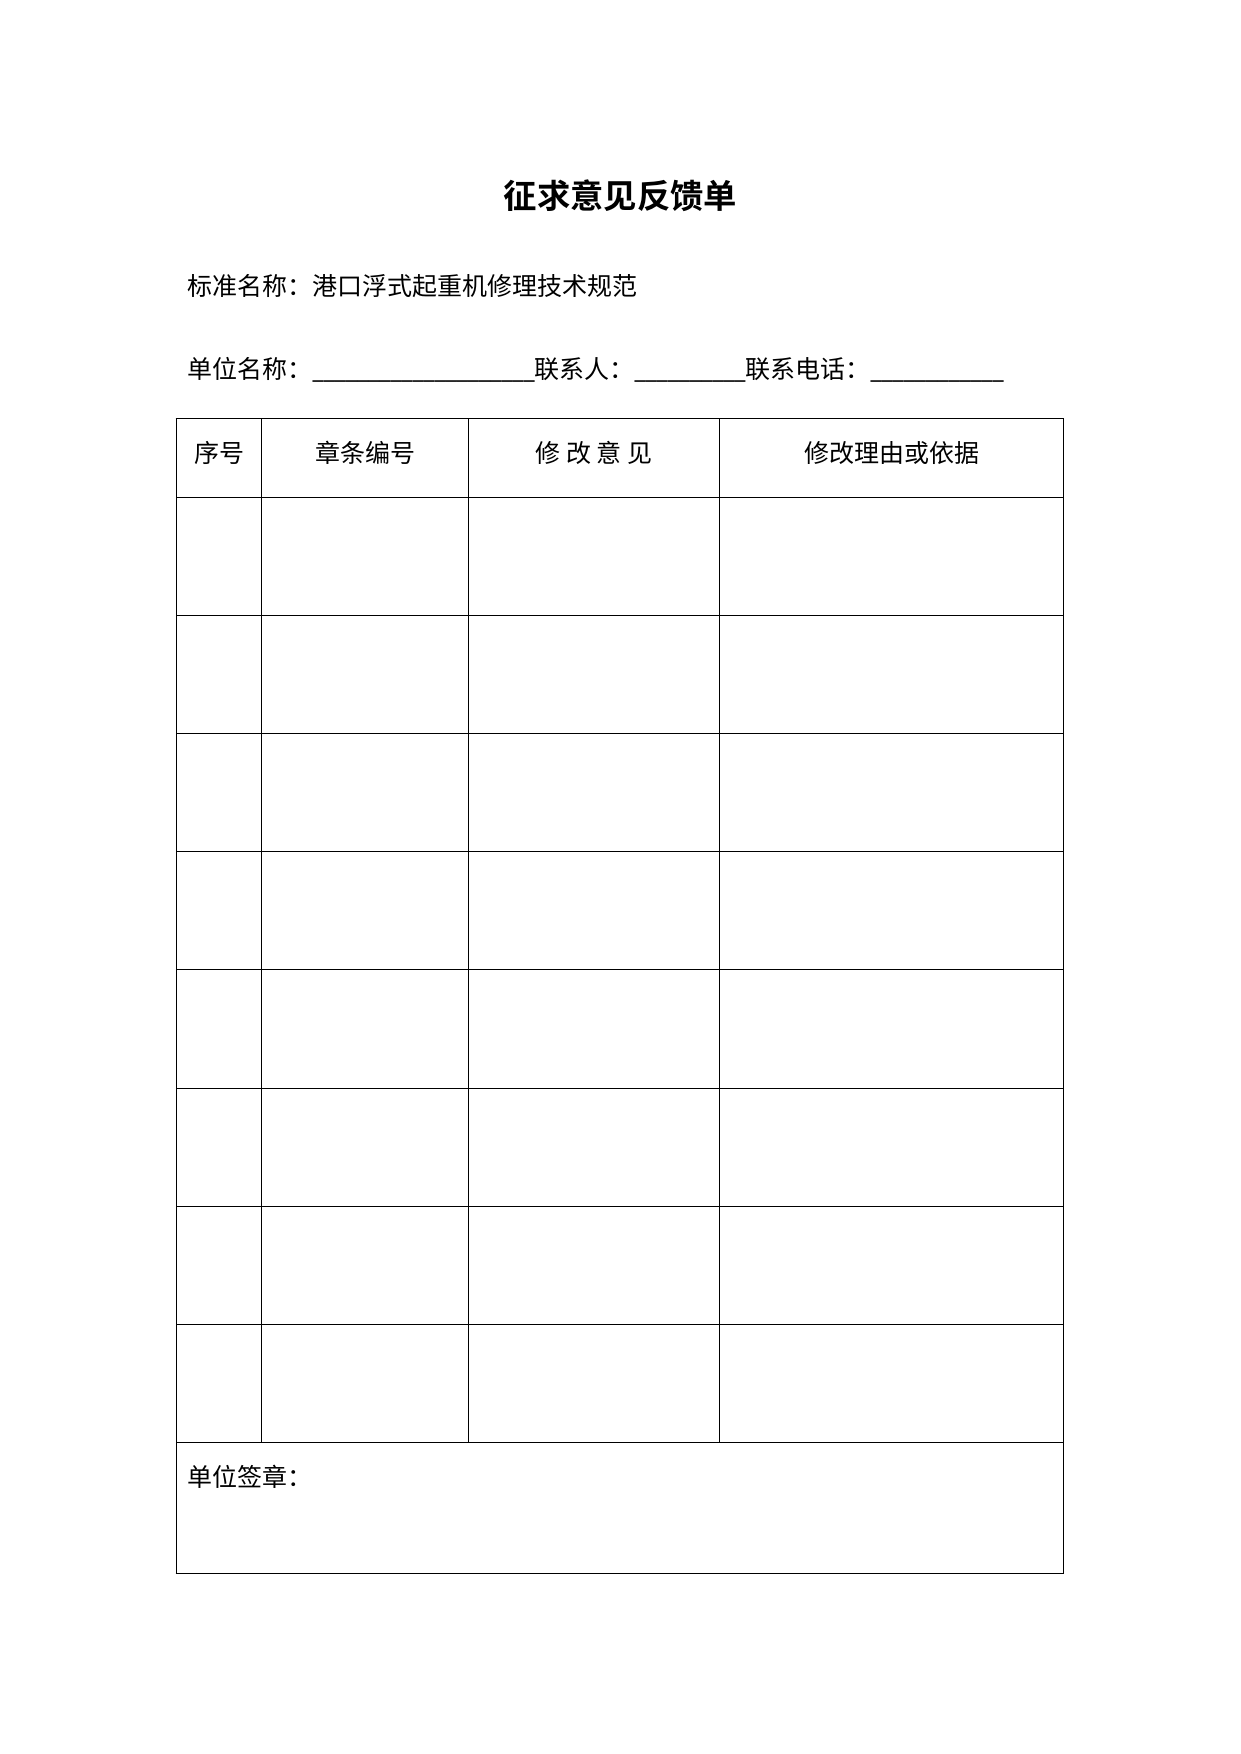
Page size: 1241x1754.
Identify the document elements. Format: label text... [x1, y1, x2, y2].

table_cell [720, 498, 1063, 615]
table_cell [262, 498, 468, 615]
table_cell [720, 1325, 1063, 1442]
table_cell [262, 1325, 468, 1442]
table_header 序号 [177, 419, 261, 497]
table_cell [469, 852, 719, 969]
table_cell [469, 616, 719, 733]
table_header 修改理由或依据 [720, 419, 1063, 497]
table_cell [720, 1207, 1063, 1324]
text 标准名称：港口浮式起重机修理技术规范 [187, 252, 1053, 317]
table_cell [469, 970, 719, 1087]
table_header 修 改 意 见 [469, 419, 719, 497]
table_cell [469, 1089, 719, 1206]
table_cell [720, 734, 1063, 851]
table_cell [469, 498, 719, 615]
table_cell [720, 970, 1063, 1087]
table_cell [262, 852, 468, 969]
table_cell 单位签章： 年 月 日 [177, 1443, 1063, 1573]
table_cell [720, 852, 1063, 969]
table_cell [177, 616, 261, 733]
table_cell [177, 498, 261, 615]
table_cell [177, 1089, 261, 1206]
table_cell [177, 1207, 261, 1324]
table_cell [469, 734, 719, 851]
table_cell [720, 1089, 1063, 1206]
table_cell [177, 1325, 261, 1442]
table_header 章条编号 [262, 419, 468, 497]
table_cell [262, 1207, 468, 1324]
table_cell [262, 616, 468, 733]
table_cell [177, 852, 261, 969]
table_cell [720, 616, 1063, 733]
text 单位名称：____________________联系人：__________联系电话：____________ [187, 335, 1053, 400]
table_cell [262, 1089, 468, 1206]
table_cell [262, 734, 468, 851]
table_cell [177, 970, 261, 1087]
table_cell [177, 734, 261, 851]
table_cell [469, 1207, 719, 1324]
table_cell [262, 970, 468, 1087]
text 征求意见反馈单 [187, 162, 1053, 227]
table_cell [469, 1325, 719, 1442]
